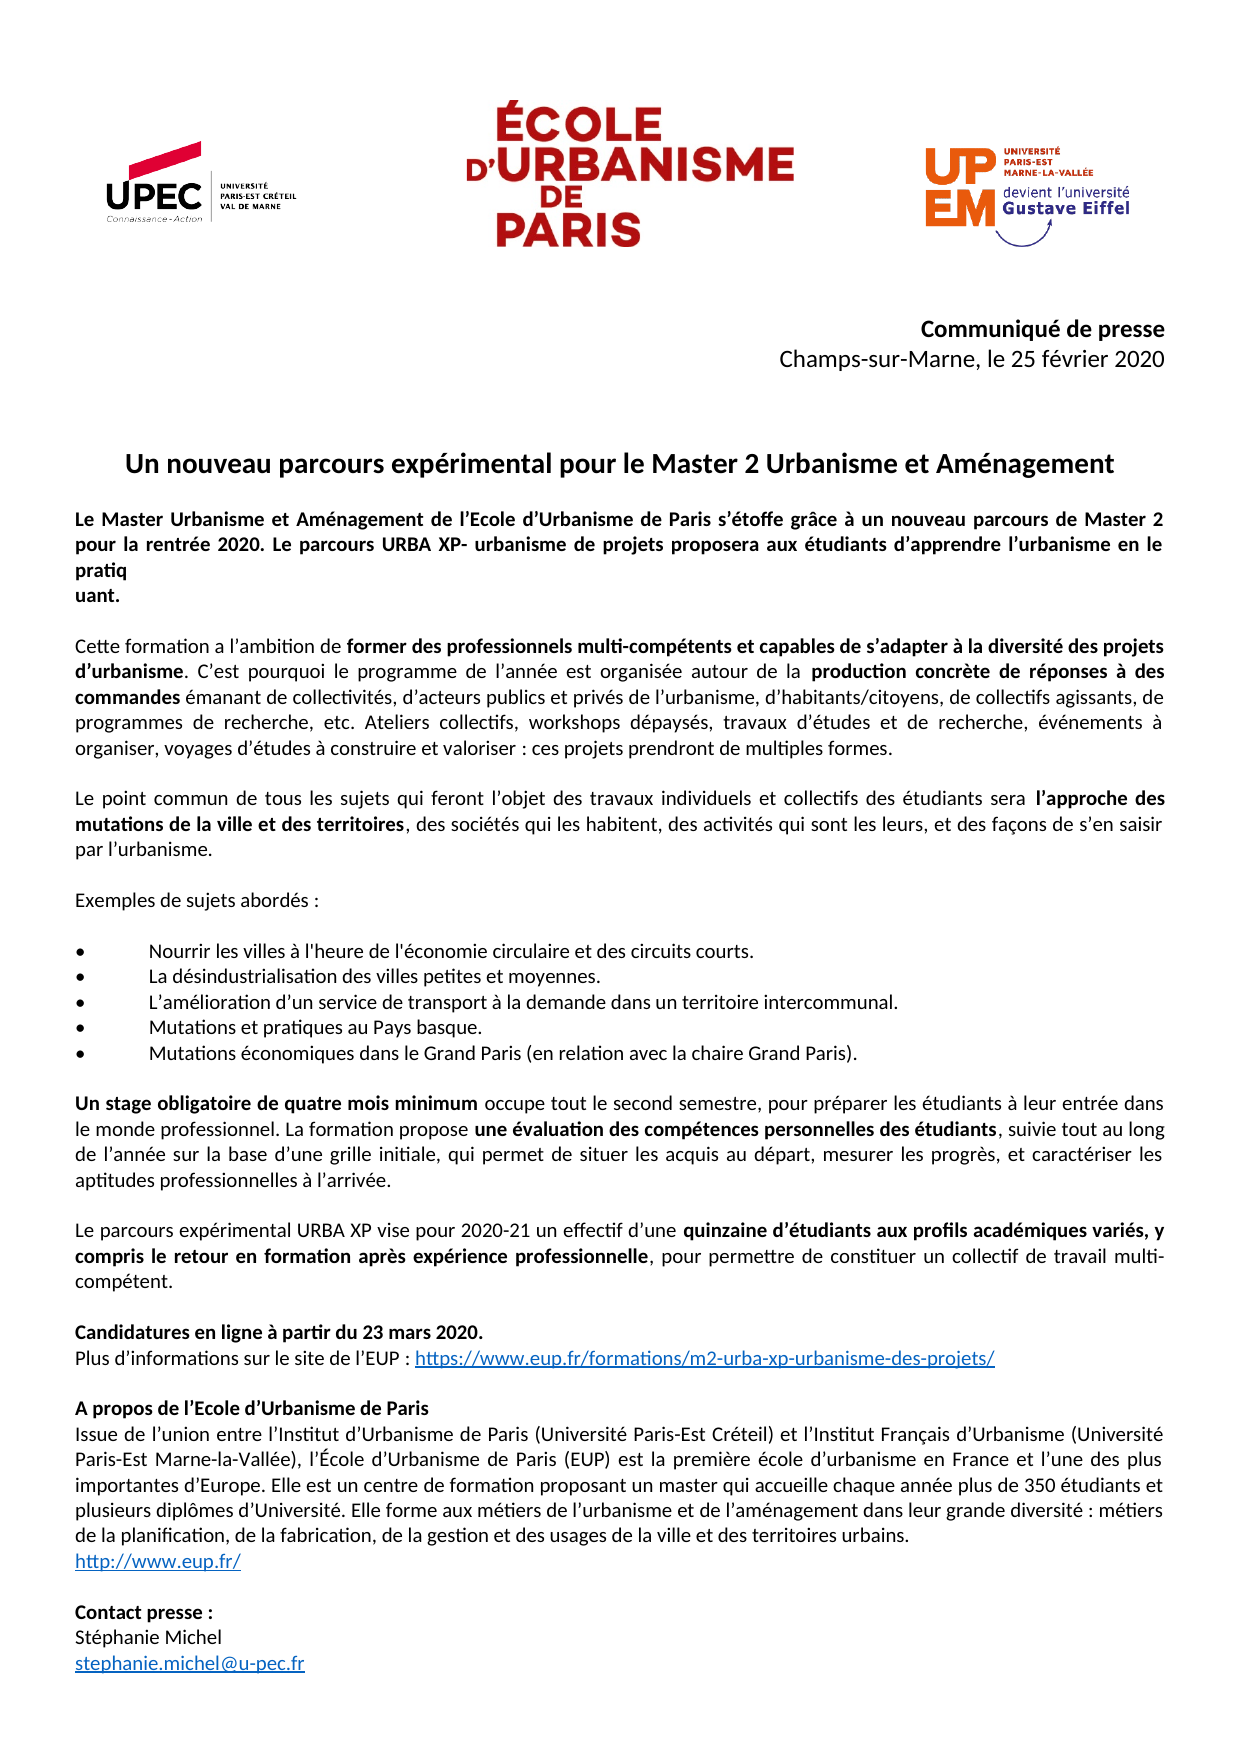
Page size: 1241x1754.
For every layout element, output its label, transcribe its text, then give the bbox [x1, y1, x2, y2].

picture [925, 146, 1129, 247]
text Contact presse : [75, 1599, 1165, 1624]
text Stéphanie Michel [75, 1624, 1165, 1650]
text • L’amélioration d’un service de transport à la demande dans un territoire intercommunal. [75, 989, 1165, 1014]
picture [466, 100, 794, 247]
text Le point commun de tous les sujets qui feront l’objet des travaux individuels et collectifs des étudiants sera l’approche des mutations de la ville et des territoires, des sociétés qui les habitent, des activités qui sont les leurs, et des façons de s’en saisir par l’urbanisme. [75, 786, 1165, 862]
text http://www.eup.fr/ [75, 1548, 1165, 1573]
text • Nourrir les villes à l'heure de l'économie circulaire et des circuits courts. [75, 938, 1165, 963]
text Issue de l’union entre l’Institut d’Urbanisme de Paris (Université Paris-Est Créteil) et l’Institut Français d’Urbanisme (Université Paris-Est Marne-la-Vallée), l’École d’Urbanisme de Paris (EUP) est la première école d’urbanisme en France et l’une des plus importantes d’Europe. Elle est un centre de formation proposant un master qui accueille chaque année plus de 350 étudiants et plusieurs diplômes d’Université. Elle forme aux métiers de l’urbanisme et de l’aménagement dans leur grande diversité : métiers de la planification, de la fabrication, de la gestion et des usages de la ville et des territoires urbains. [75, 1421, 1165, 1548]
text Cette formation a l’ambition de former des professionnels multi-compétents et capables de s’adapter à la diversité des projets d’urbanisme. C’est pourquoi le programme de l’année est organisée autour de la production concrète de réponses à des commandes émanant de collectivités, d’acteurs publics et privés de l’urbanisme, d’habitants/citoyens, de collectifs agissants, de programmes de recherche, etc. Ateliers collectifs, workshops dépaysés, travaux d’études et de recherche, événements à organiser, voyages d’études à construire et valoriser : ces projets prendront de multiples formes. [75, 633, 1165, 760]
text Plus d’informations sur le site de l’EUP : https://www.eup.fr/formations/m2-urba-xp-urbanisme-des-projets/ [75, 1345, 1165, 1370]
text Un nouveau parcours expérimental pour le Master 2 Urbanisme et Aménagement [75, 445, 1165, 481]
text Candidatures en ligne à partir du 23 mars 2020. [75, 1319, 1165, 1345]
text Le parcours expérimental URBA XP vise pour 2020-21 un effectif d’une quinzaine d’étudiants aux profils académiques variés, y compris le retour en formation après expérience professionnelle, pour permettre de constituer un collectif de travail multi-compétent. [75, 1218, 1165, 1294]
text • Mutations et pratiques au Pays basque. [75, 1014, 1165, 1040]
text Communiqué de presse Champs-sur-Marne, le 25 février 2020 [75, 313, 1165, 374]
text Le Master Urbanisme et Aménagement de l’Ecole d’Urbanisme de Paris s’étoffe grâce à un nouveau parcours de Master 2 pour la rentrée 2020. Le parcours URBA XP- urbanisme de projets proposera aux étudiants d’apprendre l’urbanisme en le pratiq uant. [75, 506, 1165, 608]
text stephanie.michel@u-pec.fr [75, 1650, 1165, 1675]
text Exemples de sujets abordés : [75, 887, 1165, 913]
text Un stage obligatoire de quatre mois minimum occupe tout le second semestre, pour préparer les étudiants à leur entrée dans le monde professionnel. La formation propose une évaluation des compétences personnelles des étudiants, suivie tout au long de l’année sur la base d’une grille initiale, qui permet de situer les acquis au départ, mesurer les progrès, et caractériser les aptitudes professionnelles à l’arrivée. [75, 1091, 1165, 1192]
text • La désindustrialisation des villes petites et moyennes. [75, 963, 1165, 989]
text A propos de l’Ecole d’Urbanisme de Paris [75, 1396, 1165, 1421]
picture [81, 116, 322, 247]
text • Mutations économiques dans le Grand Paris (en relation avec la chaire Grand Paris). [75, 1040, 1165, 1065]
